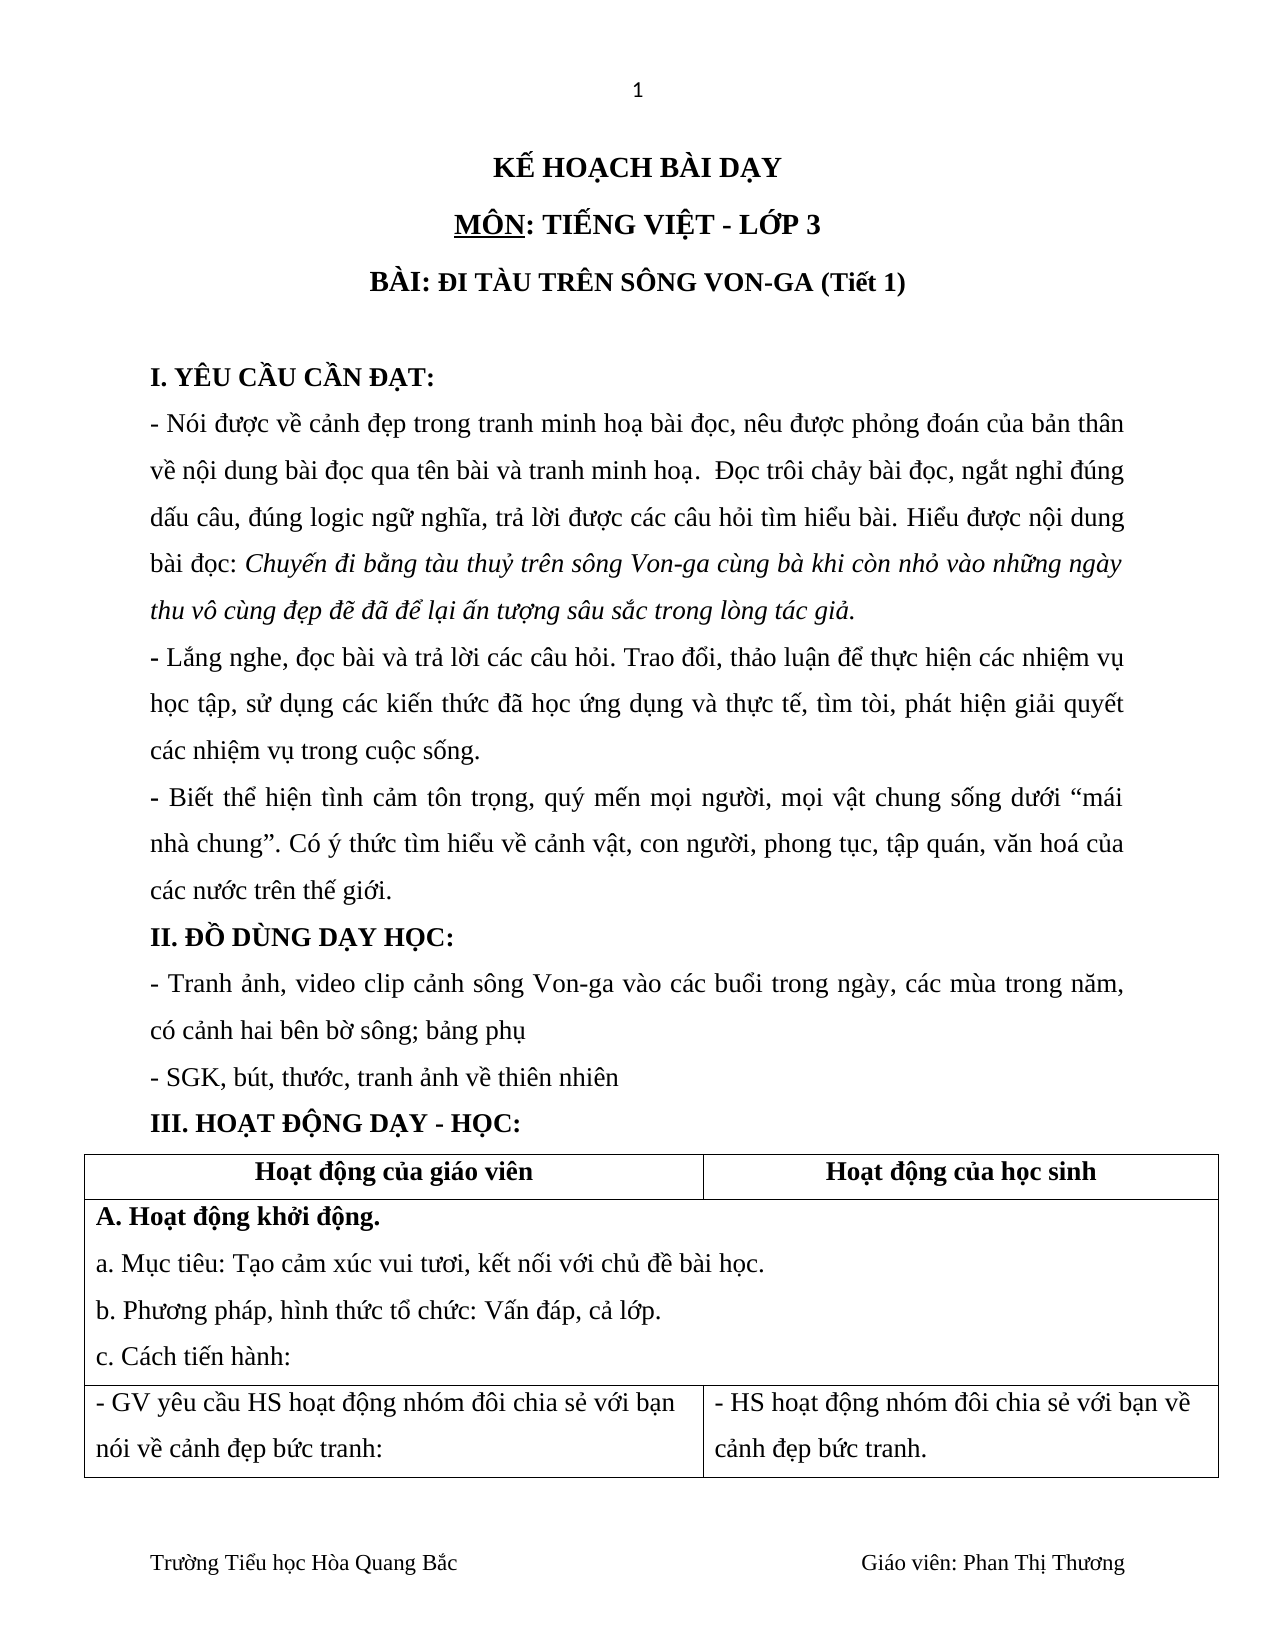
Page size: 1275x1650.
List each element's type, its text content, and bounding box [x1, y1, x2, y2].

text KẾ HOẠCH BÀI DẠY [150, 150, 1125, 183]
table_cell A. Hoạt động khởi động. a. Mục tiêu: Tạo cảm xúc vui tươi, kết nối với chủ đề bài học. b. Phương pháp, hình thức tổ chức: Vấn đáp, cả lớp. c. Cách tiến hành: [85, 1200, 1218, 1385]
text - Lắng nghe, đọc bài và trả lời các câu hỏi. Trao đổi, thảo luận để thực hiện các nhiệm vụ học tập, sử dụng các kiến thức đã học ứng dụng và thực tế, tìm tòi, phát hiện giải quyết các nhiệm vụ trong cuộc sống. [150, 641, 1125, 765]
text BÀI: ĐI TÀU TRÊN SÔNG VON-GA (Tiết 1) [150, 264, 1125, 297]
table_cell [85, 1386, 703, 1477]
text MÔN: TIẾNG VIỆT - LỚP 3 [150, 207, 1125, 240]
text - Nói được về cảnh đẹp trong tranh minh hoạ bài đọc, nêu được phỏng đoán của bản thân về nội dung bài đọc qua tên bài và tranh minh hoạ. Đọc trôi chảy bài đọc, ngắt nghỉ đúng dấu câu, đúng logic ngữ nghĩa, trả lời được các câu hỏi tìm hiểu bài. Hiểu được nội dung bài đọc: Chuyến đi bằng tàu thuỷ trên sông Von-ga cùng bà khi còn nhỏ vào những ngày thu vô cùng đẹp đẽ đã để lại ấn tượng sâu sắc trong lòng tác giả. [150, 407, 1125, 625]
table_header Hoạt động của giáo viên [85, 1155, 703, 1199]
text - Biết thể hiện tình cảm tôn trọng, quý mến mọi người, mọi vật chung sống dưới “mái nhà chung”. Có ý thức tìm hiểu về cảnh vật, con người, phong tục, tập quán, văn hoá của các nước trên thế giới. [150, 781, 1125, 905]
text - SGK, bút, thước, tranh ảnh về thiên nhiên [150, 1061, 1125, 1092]
text III. HOẠT ĐỘNG DẠY - HỌC: [150, 1107, 1125, 1138]
text - Tranh ảnh, video clip cảnh sông Von-ga vào các buổi trong ngày, các mùa trong năm, có cảnh hai bên bờ sông; bảng phụ [150, 967, 1125, 1045]
table_header Hoạt động của học sinh [704, 1155, 1218, 1199]
text I. YÊU CẦU CẦN ĐẠT: [150, 361, 1125, 392]
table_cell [704, 1386, 1218, 1477]
text II. ĐỒ DÙNG DẠY HỌC: [150, 921, 1125, 952]
